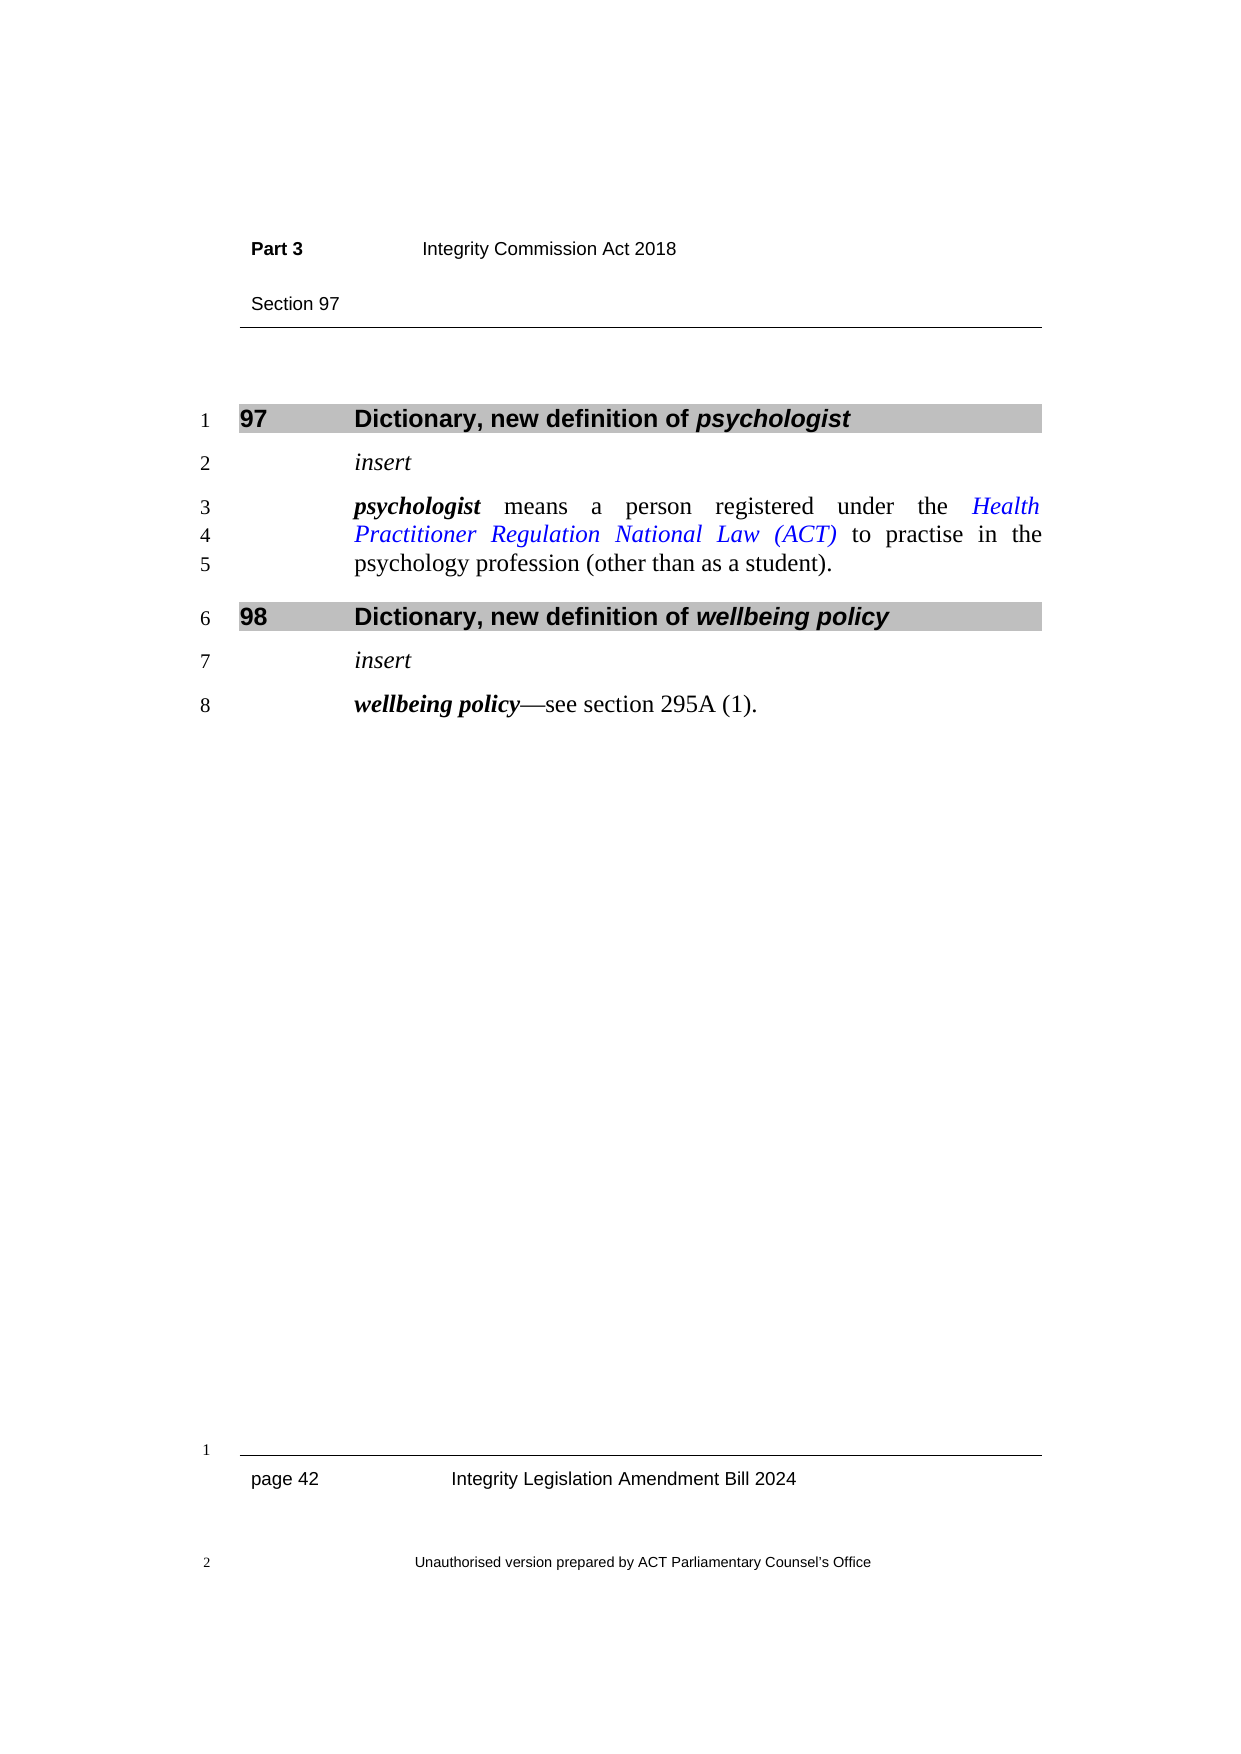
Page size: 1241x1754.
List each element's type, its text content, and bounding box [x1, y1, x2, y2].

text insert [354, 645, 1042, 674]
text 97 Dictionary, new definition of psychologist [239, 404, 1042, 433]
text insert [354, 447, 1042, 476]
text wellbeing policy—see section 295A (1). [354, 689, 1042, 717]
text 98 Dictionary, new definition of wellbeing policy [239, 602, 1042, 631]
text psychologist means a person registered under the Health Practitioner Regulation National Law (ACT) to practise in the psychology profession (other than as a student). [354, 491, 1042, 577]
